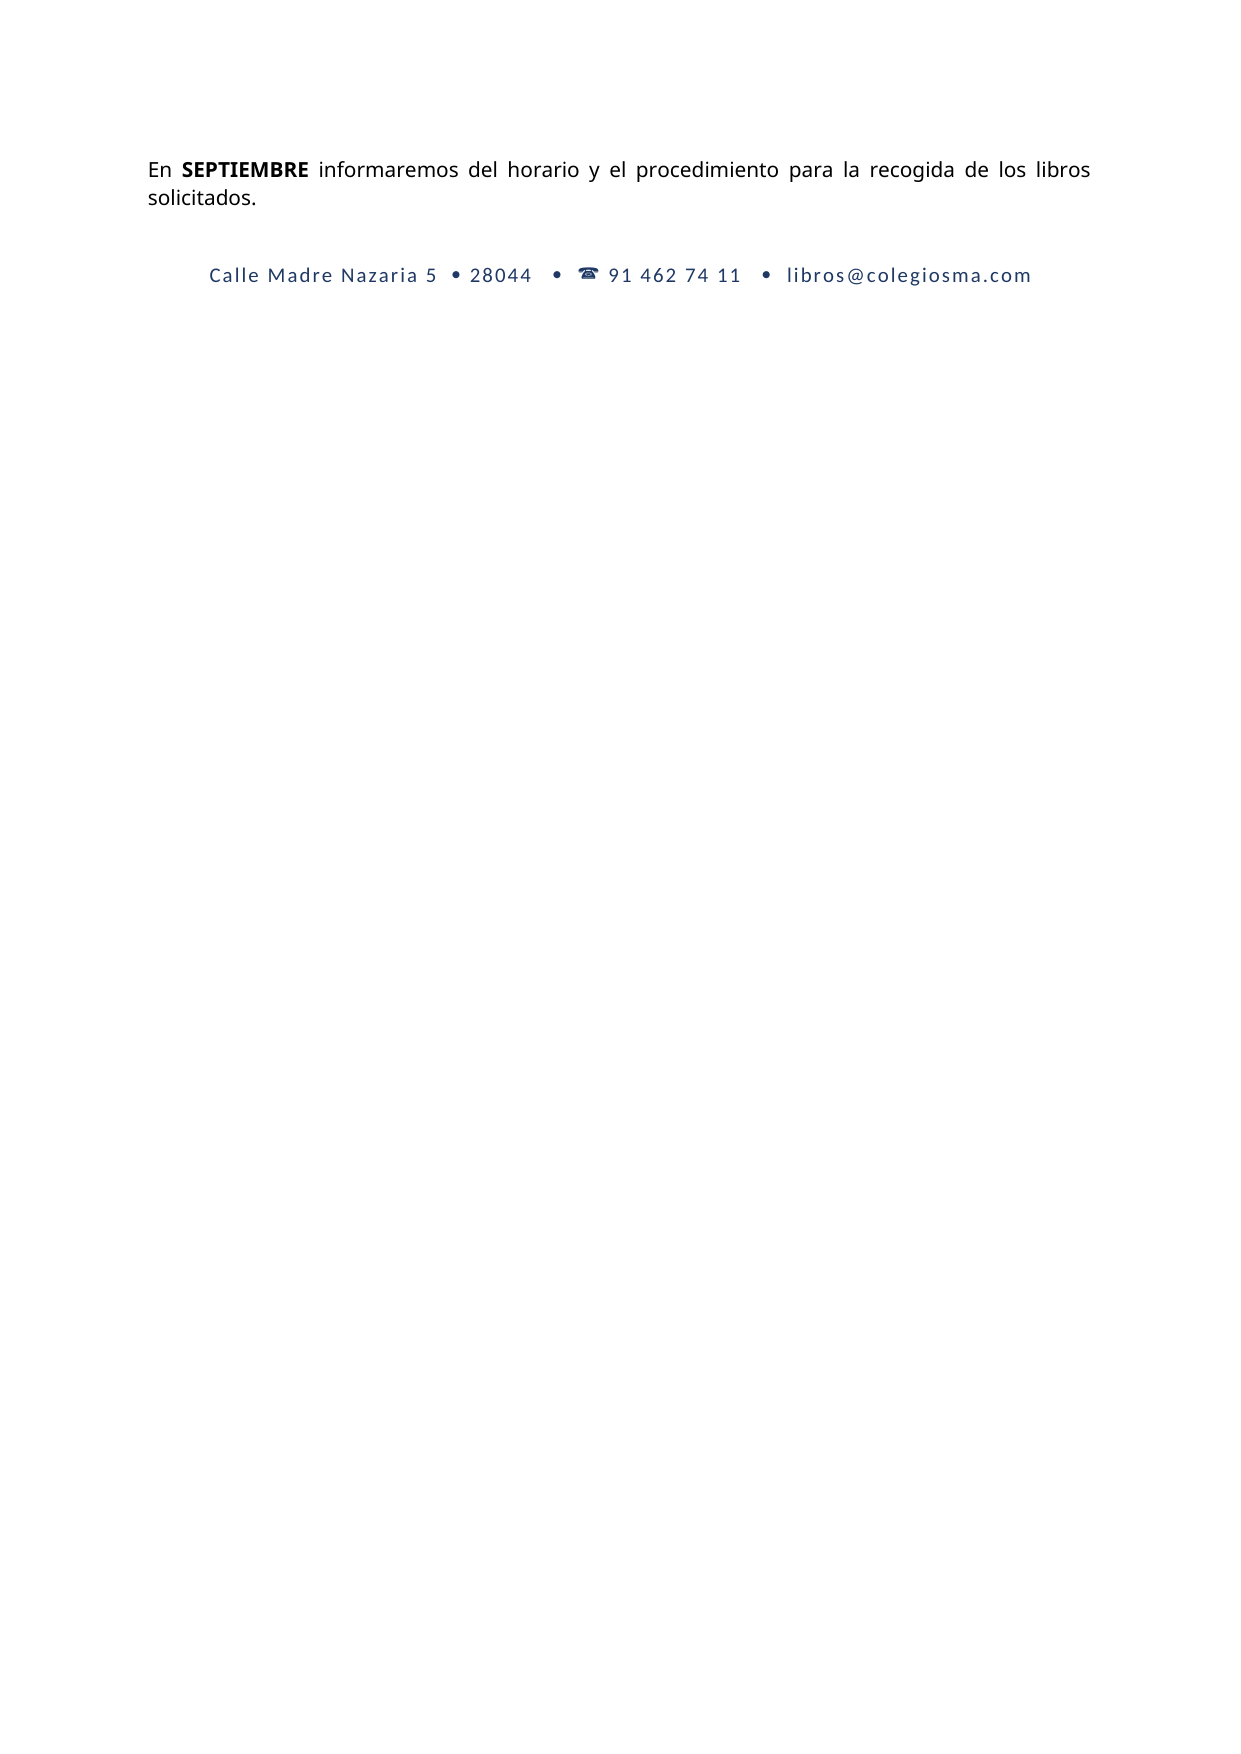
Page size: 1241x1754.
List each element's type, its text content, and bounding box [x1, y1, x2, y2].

text En SEPTIEMBRE informaremos del horario y el procedimiento para la recogida de los libros solicitados. [148, 155, 1092, 212]
text Calle Madre Nazaria 5 28044 91 462 74 11 libros@colegiosma.com [148, 262, 1092, 288]
